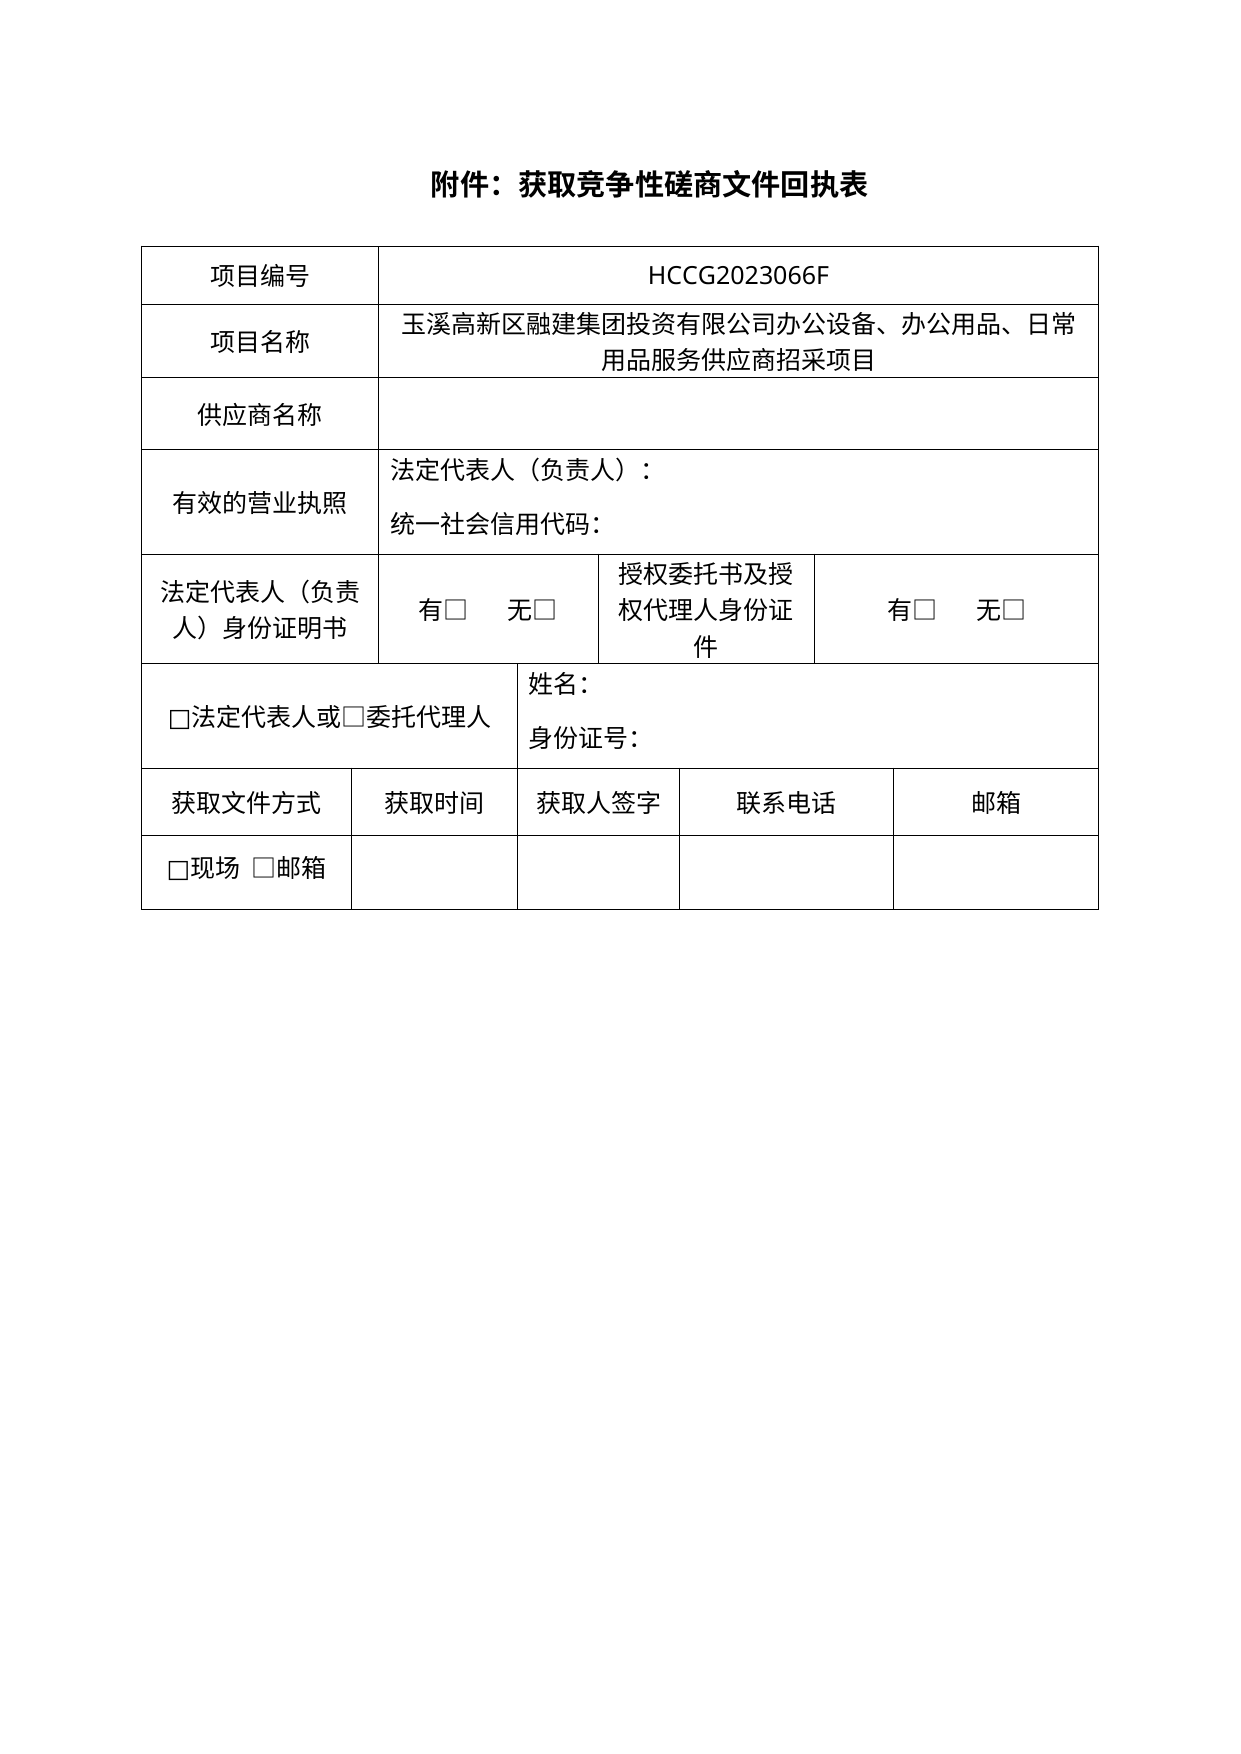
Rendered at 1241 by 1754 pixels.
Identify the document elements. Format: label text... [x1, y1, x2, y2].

table_cell 授权委托书及授权代理人身份证件 [599, 555, 814, 663]
table_cell 有□ 无□ [379, 555, 598, 663]
table_cell [379, 378, 1098, 449]
table_cell 获取文件方式 [142, 769, 351, 835]
table_header 项目编号 [142, 247, 378, 303]
table_cell □现场 □邮箱 [142, 836, 351, 909]
table_header HCCG2023066F [379, 247, 1098, 303]
table_cell [894, 836, 1098, 909]
table_cell [680, 836, 893, 909]
table_cell [352, 836, 517, 909]
table_cell [518, 836, 679, 909]
table_cell 获取时间 [352, 769, 517, 835]
table_cell 法定代表人（负责人）身份证明书 [142, 555, 378, 663]
table_cell 有□ 无□ [815, 555, 1098, 663]
table_cell 获取人签字 [518, 769, 679, 835]
table_cell □法定代表人或□委托代理人 [142, 664, 517, 767]
table_cell 联系电话 [680, 769, 893, 835]
table_cell 玉溪高新区融建集团投资有限公司办公设备、办公用品、日常用品服务供应商招采项目 [379, 305, 1098, 377]
table_cell 邮箱 [894, 769, 1098, 835]
table_cell 有效的营业执照 [142, 450, 378, 553]
text 附件：获取竞争性磋商文件回执表 [142, 162, 1098, 204]
table_cell 供应商名称 [142, 378, 378, 449]
table_cell 法定代表人（负责人）： 统一社会信用代码： [379, 450, 1098, 553]
table_cell 项目名称 [142, 305, 378, 377]
table_cell 姓名： 身份证号： [518, 664, 1098, 767]
